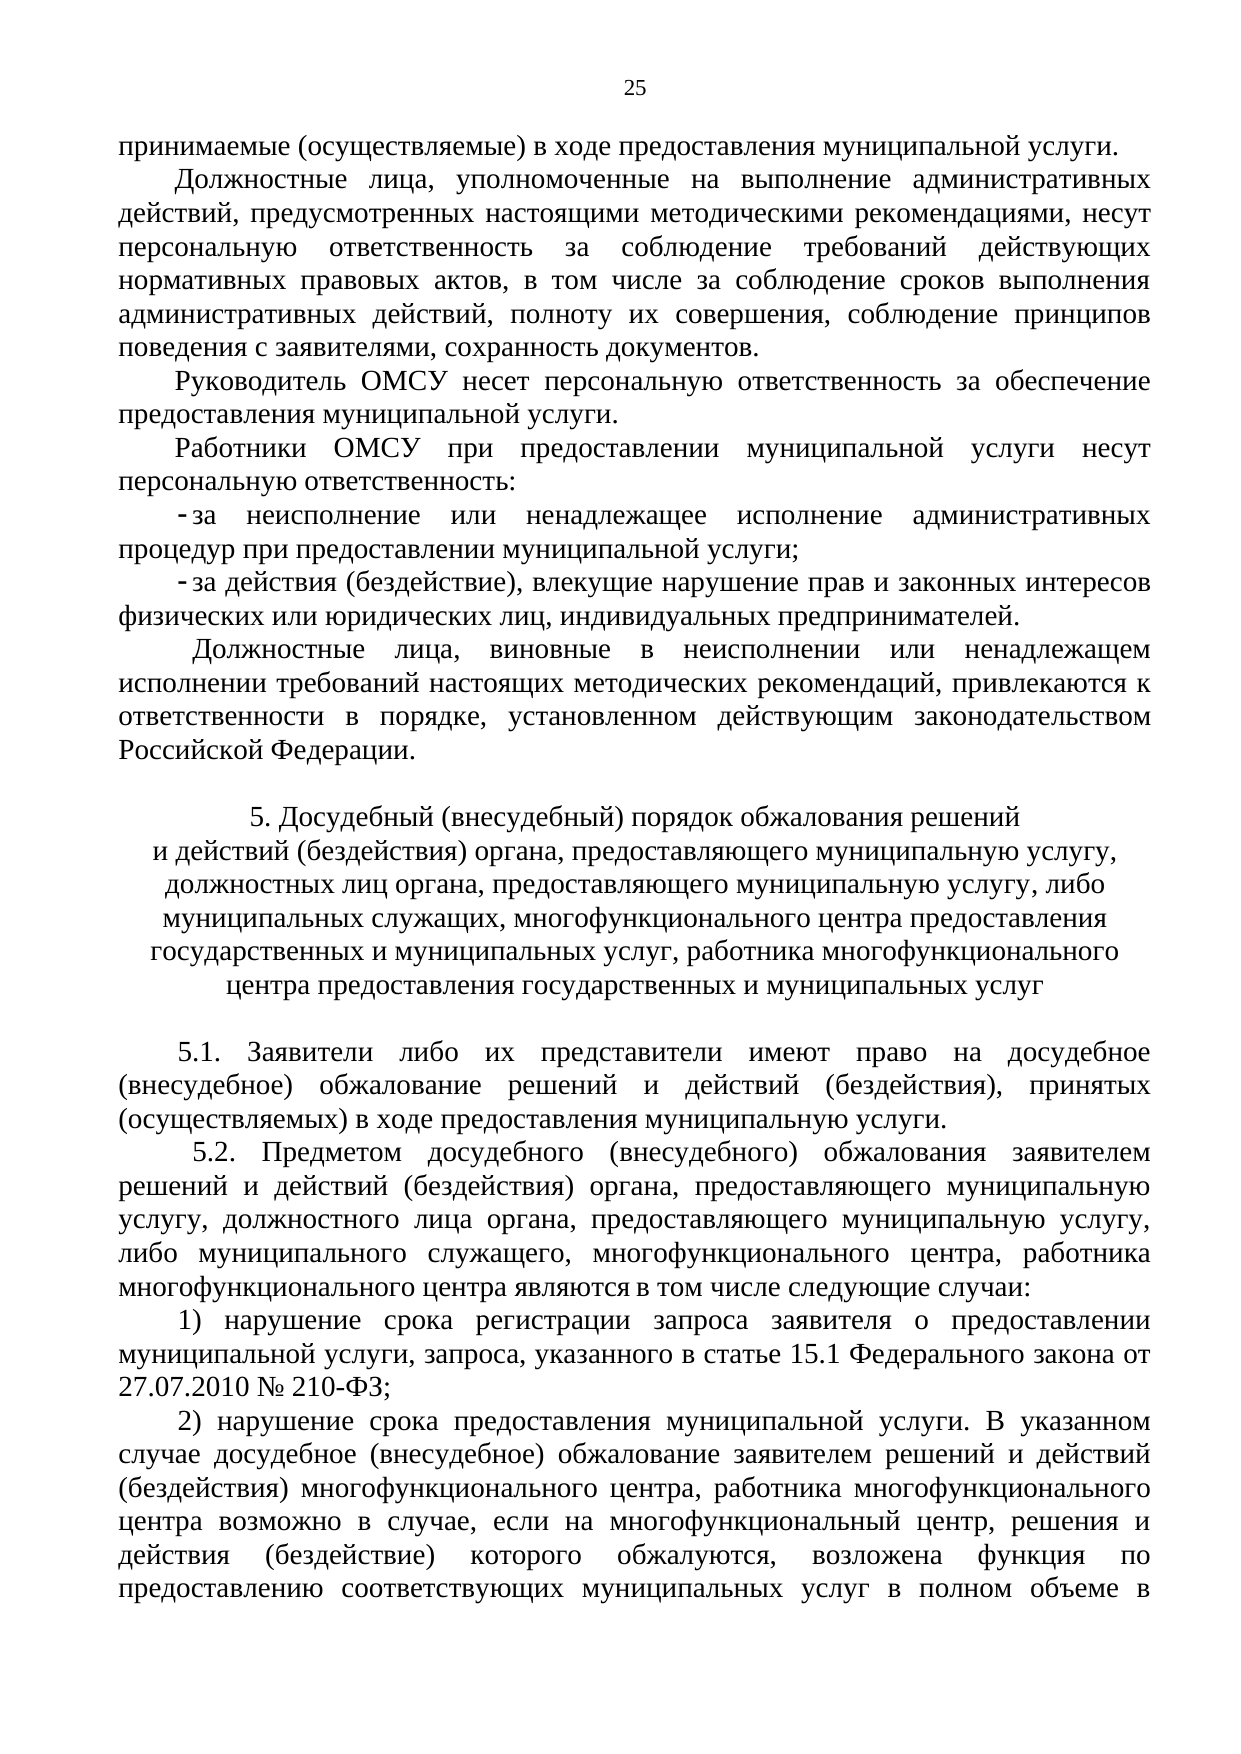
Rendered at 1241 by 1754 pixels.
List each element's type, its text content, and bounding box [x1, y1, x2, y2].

text 5.2. Предметом досудебного (внесудебного) обжалования заявителем решений и действий (бездействия) органа, предоставляющего муниципальную услугу, должностного лица органа, предоставляющего муниципальную услугу, либо муниципального служащего, многофункционального центра, работника многофункционального центра являются в том числе следующие случаи: [118, 1134, 1152, 1302]
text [118, 128, 1152, 162]
text 5.1. Заявители либо их представители имеют право на досудебное (внесудебное) обжалование решений и действий (бездействия), принятых (осуществляемых) в ходе предоставления муниципальную услуги. [118, 1034, 1152, 1134]
text Должностные лица, уполномоченные на выполнение административных действий, предусмотренных настоящими методическими рекомендациями, несут персональную ответственность за соблюдение требований действующих нормативных правовых актов, в том числе за соблюдение сроков выполнения административных действий, полноту их совершения, соблюдение принципов поведения с заявителями, сохранность документов. [118, 162, 1152, 363]
text 5. Досудебный (внесудебный) порядок обжалования решений [118, 799, 1152, 833]
list за неисполнение или ненадлежащее исполнение административных процедур при предоставлении муниципальной услуги; [118, 497, 1152, 564]
text и действий (бездействия) органа, предоставляющего муниципальную услугу, должностных лиц органа, предоставляющего муниципальную услугу, либо муниципальных служащих, многофункционального центра предоставления государственных и муниципальных услуг, работника многофункционального центра предоставления государственных и муниципальных услуг [118, 833, 1152, 1000]
text Руководитель ОМСУ несет персональную ответственность за обеспечение предоставления муниципальной услуги. [118, 363, 1152, 430]
text Работники ОМСУ при предоставлении муниципальной услуги несут персональную ответственность: [118, 430, 1152, 497]
text Должностные лица, виновные в неисполнении или ненадлежащем исполнении требований настоящих методических рекомендаций, привлекаются к ответственности в порядке, установленном действующим законодательством Российской Федерации. [118, 631, 1152, 766]
list за действия (бездействие), влекущие нарушение прав и законных интересов физических или юридических лиц, индивидуальных предпринимателей. [118, 564, 1152, 631]
text 1) нарушение срока регистрации запроса заявителя о предоставлении муниципальной услуги, запроса, указанного в статье 15.1 Федерального закона от 27.07.2010 № 210-ФЗ; [118, 1302, 1152, 1403]
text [118, 1403, 1152, 1604]
